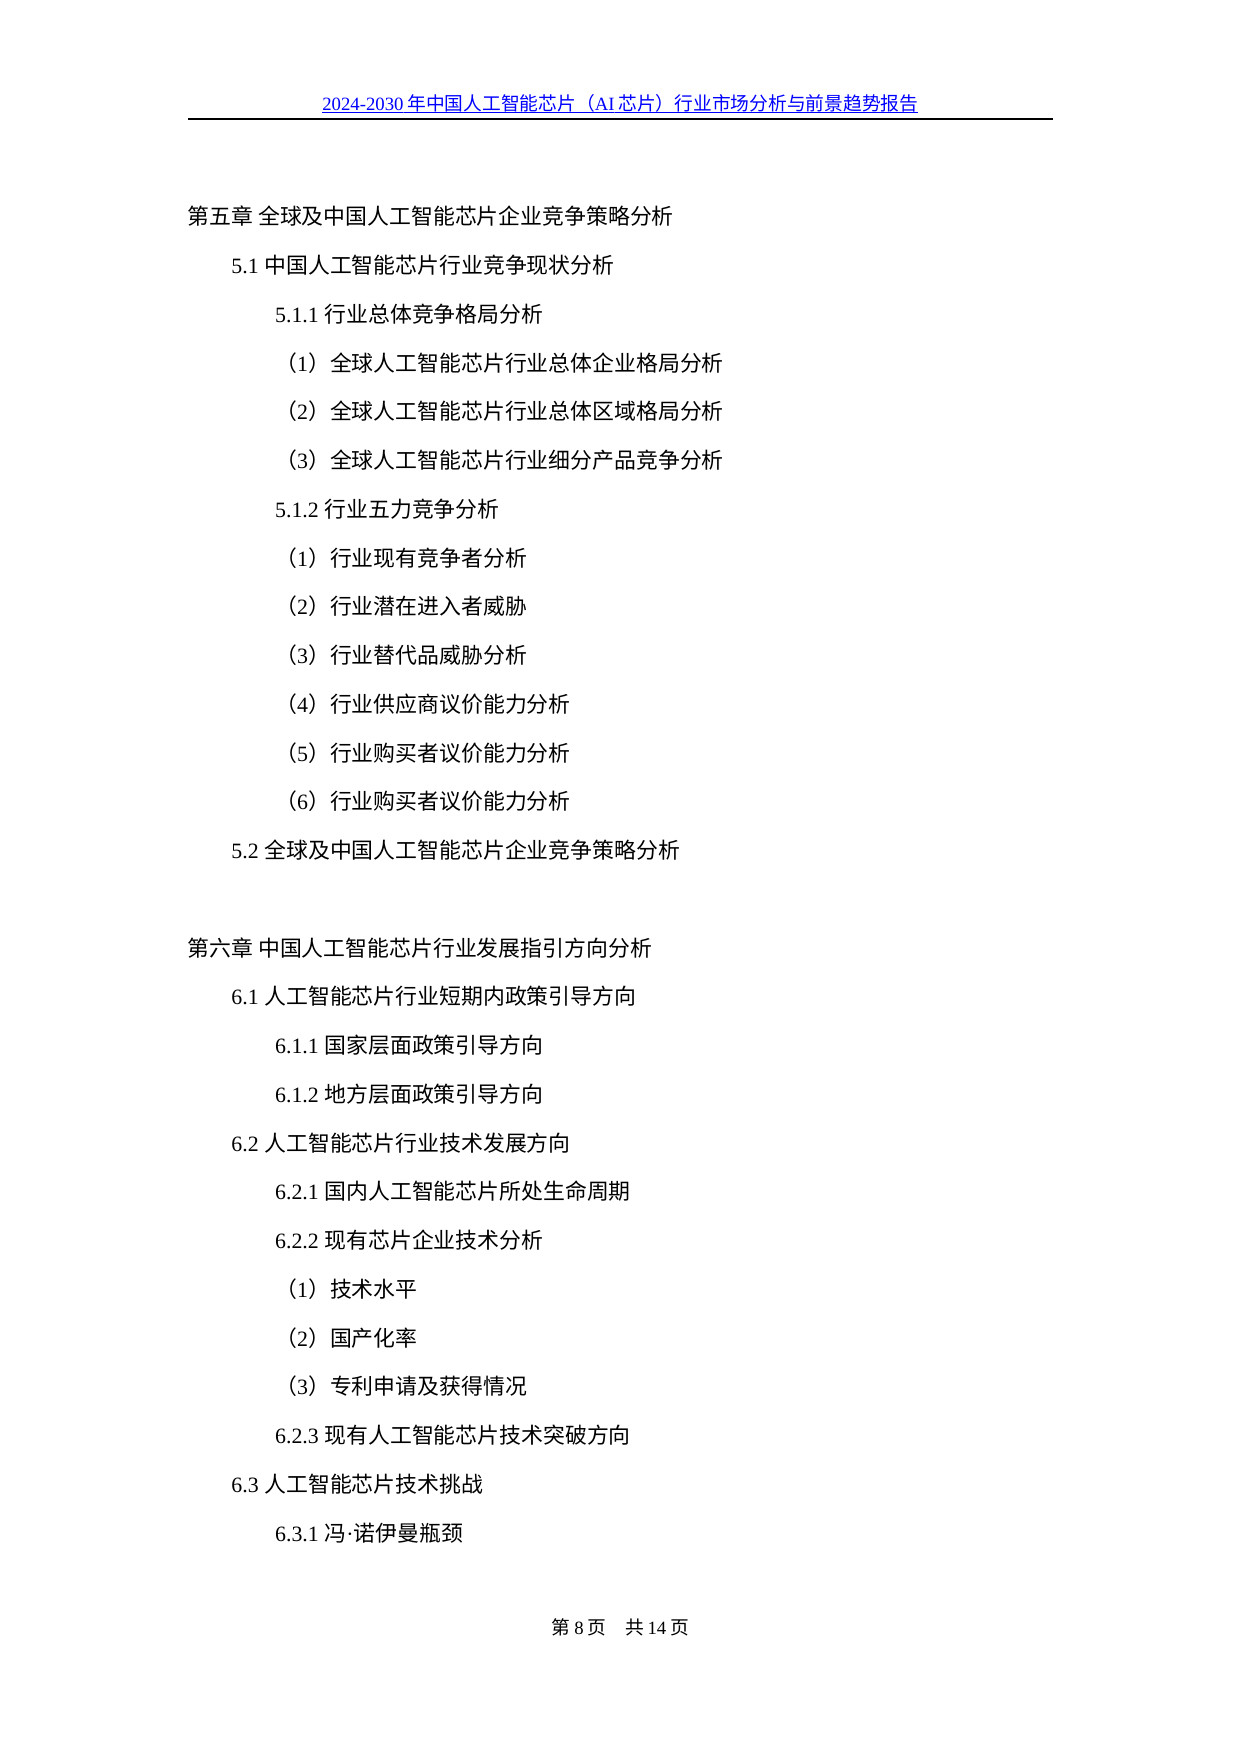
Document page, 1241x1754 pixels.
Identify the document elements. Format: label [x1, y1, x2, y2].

text [187, 150, 1053, 1548]
